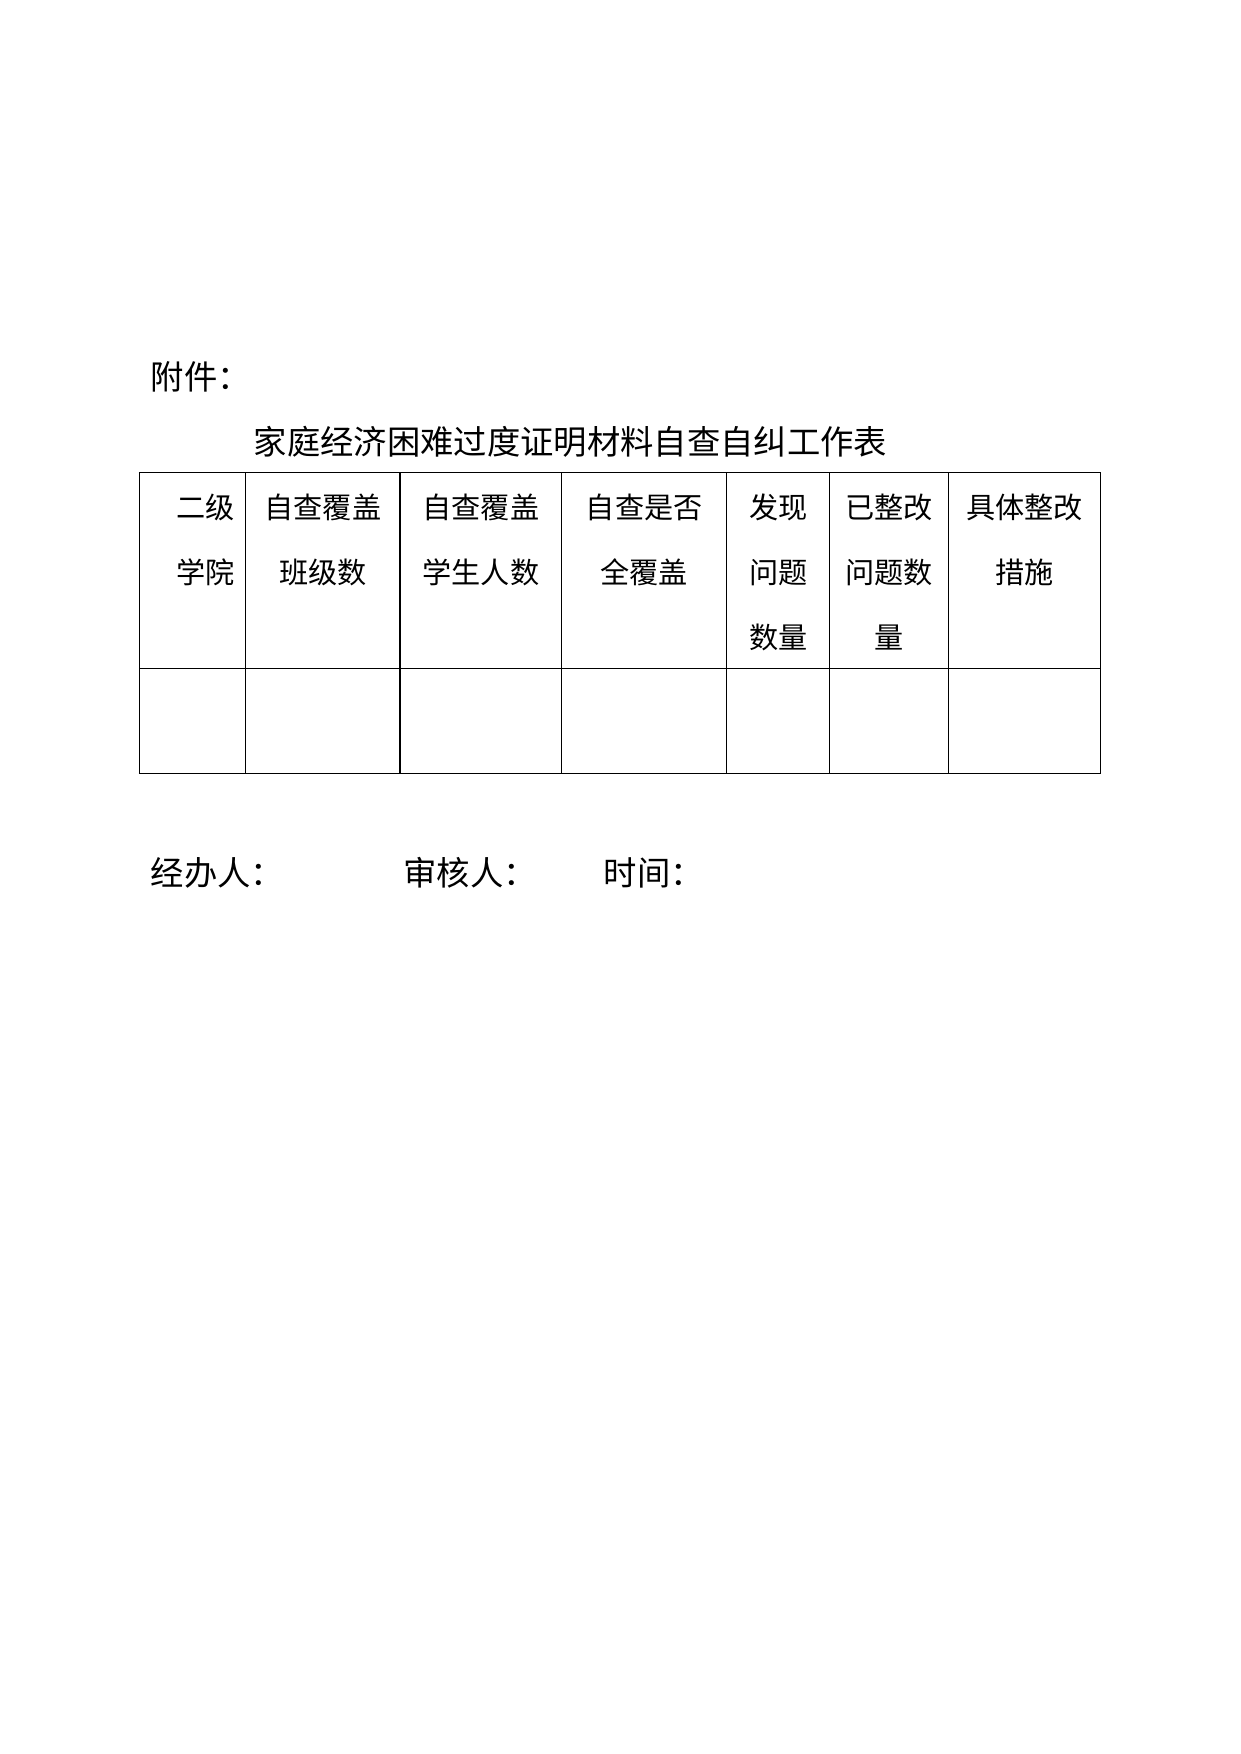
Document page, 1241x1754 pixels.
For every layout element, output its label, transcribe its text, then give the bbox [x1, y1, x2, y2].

table_cell [562, 669, 726, 773]
text 家庭经济困难过度证明材料自查自纠工作表 [151, 407, 923, 472]
table_header 发现问题 数量 [727, 473, 829, 668]
table_header 已整改问题数量 [830, 473, 948, 668]
table_header 自查覆盖班级数 [246, 473, 399, 668]
text 经办人： 审核人： 时间： [151, 839, 956, 904]
table_cell [830, 669, 948, 773]
table_header 自查是否 全覆盖 [562, 473, 726, 668]
table_header 二级学院 [140, 473, 245, 668]
table_cell [727, 669, 829, 773]
table_cell [246, 669, 399, 773]
table_cell [401, 669, 561, 773]
table_header 具体整改 措施 [949, 473, 1100, 668]
table_cell [140, 669, 245, 773]
table_cell [949, 669, 1100, 773]
text 附件： [151, 342, 1056, 407]
table_header 自查覆盖学生人数 [401, 473, 561, 668]
